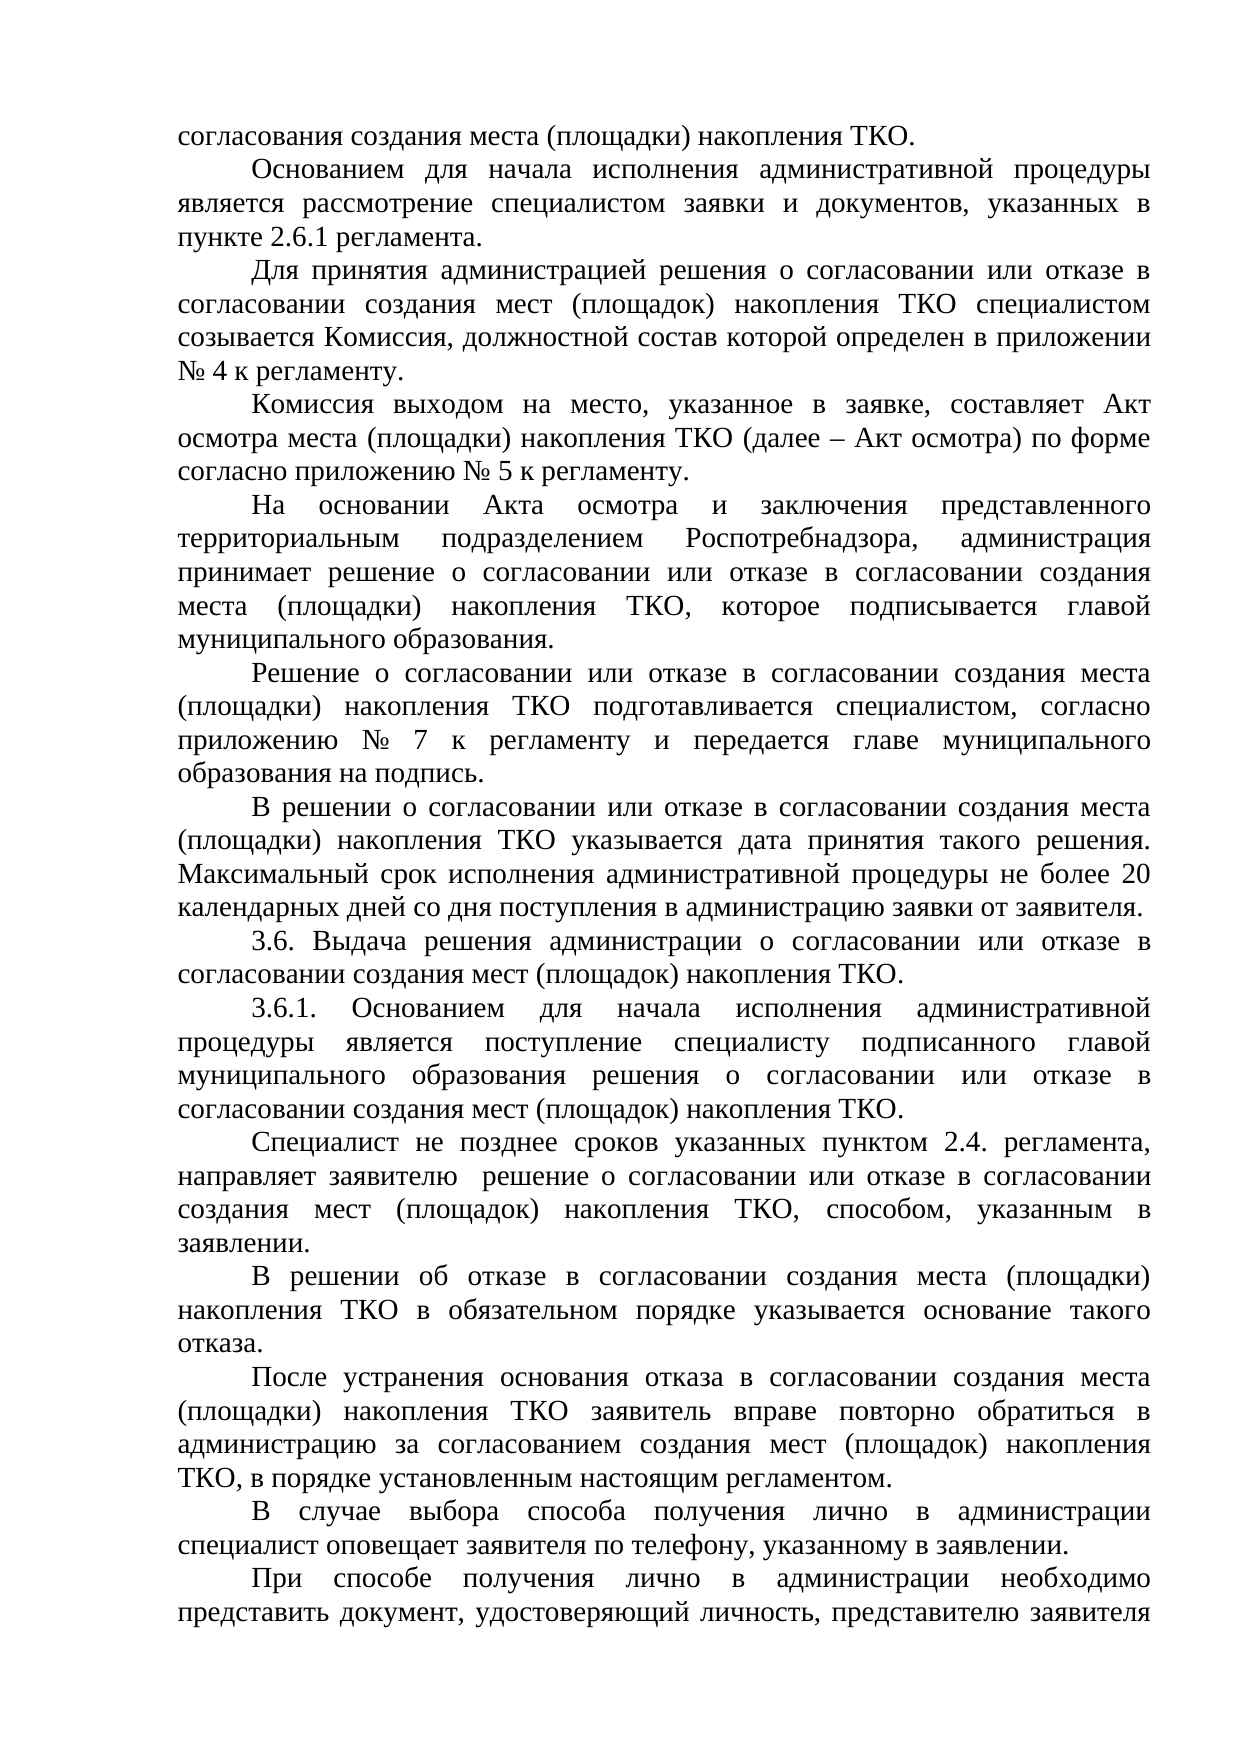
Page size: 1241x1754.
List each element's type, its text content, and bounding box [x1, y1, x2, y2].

text 3.6.1. Основанием для начала исполнения административной процедуры является поступление специалисту подписанного главой муниципального образования решения о согласовании или отказе в согласовании создания мест (площадок) накопления ТКО. [177, 990, 1152, 1124]
text Комиссия выходом на место, указанное в заявке, составляет Акт осмотра места (площадки) накопления ТКО (далее – Акт осмотра) по форме согласно приложению № 5 к регламенту. [177, 386, 1152, 487]
text В решении об отказе в согласовании создания места (площадки) накопления ТКО в обязательном порядке указывается основание такого отказа. [177, 1258, 1152, 1359]
text Основанием для начала исполнения административной процедуры является рассмотрение специалистом заявки и документов, указанных в пункте 2.6.1 регламента. [177, 152, 1152, 252]
text 3.6. Выдача решения администрации о согласовании или отказе в согласовании создания мест (площадок) накопления ТКО. [177, 923, 1152, 990]
text В решении о согласовании или отказе в согласовании создания места (площадки) накопления ТКО указывается дата принятия такого решения. Максимальный срок исполнения административной процедуры не более 20 календарных дней со дня поступления в администрацию заявки от заявителя. [177, 789, 1152, 923]
text В случае выбора способа получения лично в администрации специалист оповещает заявителя по телефону, указанному в заявлении. [177, 1493, 1152, 1560]
text После устранения основания отказа в согласовании создания места (площадки) накопления ТКО заявитель вправе повторно обратиться в администрацию за согласованием создания мест (площадок) накопления ТКО, в порядке установленным настоящим регламентом. [177, 1359, 1152, 1493]
text Решение о согласовании или отказе в согласовании создания места (площадки) накопления ТКО подготавливается специалистом, согласно приложению № 7 к регламенту и передается главе муниципального образования на подпись. [177, 655, 1152, 789]
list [177, 118, 1152, 152]
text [177, 1560, 1152, 1627]
text Для принятия администрацией решения о согласовании или отказе в согласовании создания мест (площадок) накопления ТКО специалистом созывается Комиссия, должностной состав которой определен в приложении № 4 к регламенту. [177, 252, 1152, 386]
text Специалист не позднее сроков указанных пунктом 2.4. регламента, направляет заявителю решение о согласовании или отказе в согласовании создания мест (площадок) накопления ТКО, способом, указанным в заявлении. [177, 1124, 1152, 1258]
text На основании Акта осмотра и заключения представленного территориальным подразделением Роспотребнадзора, администрация принимает решение о согласовании или отказе в согласовании создания места (площадки) накопления ТКО, которое подписывается главой муниципального образования. [177, 487, 1152, 655]
